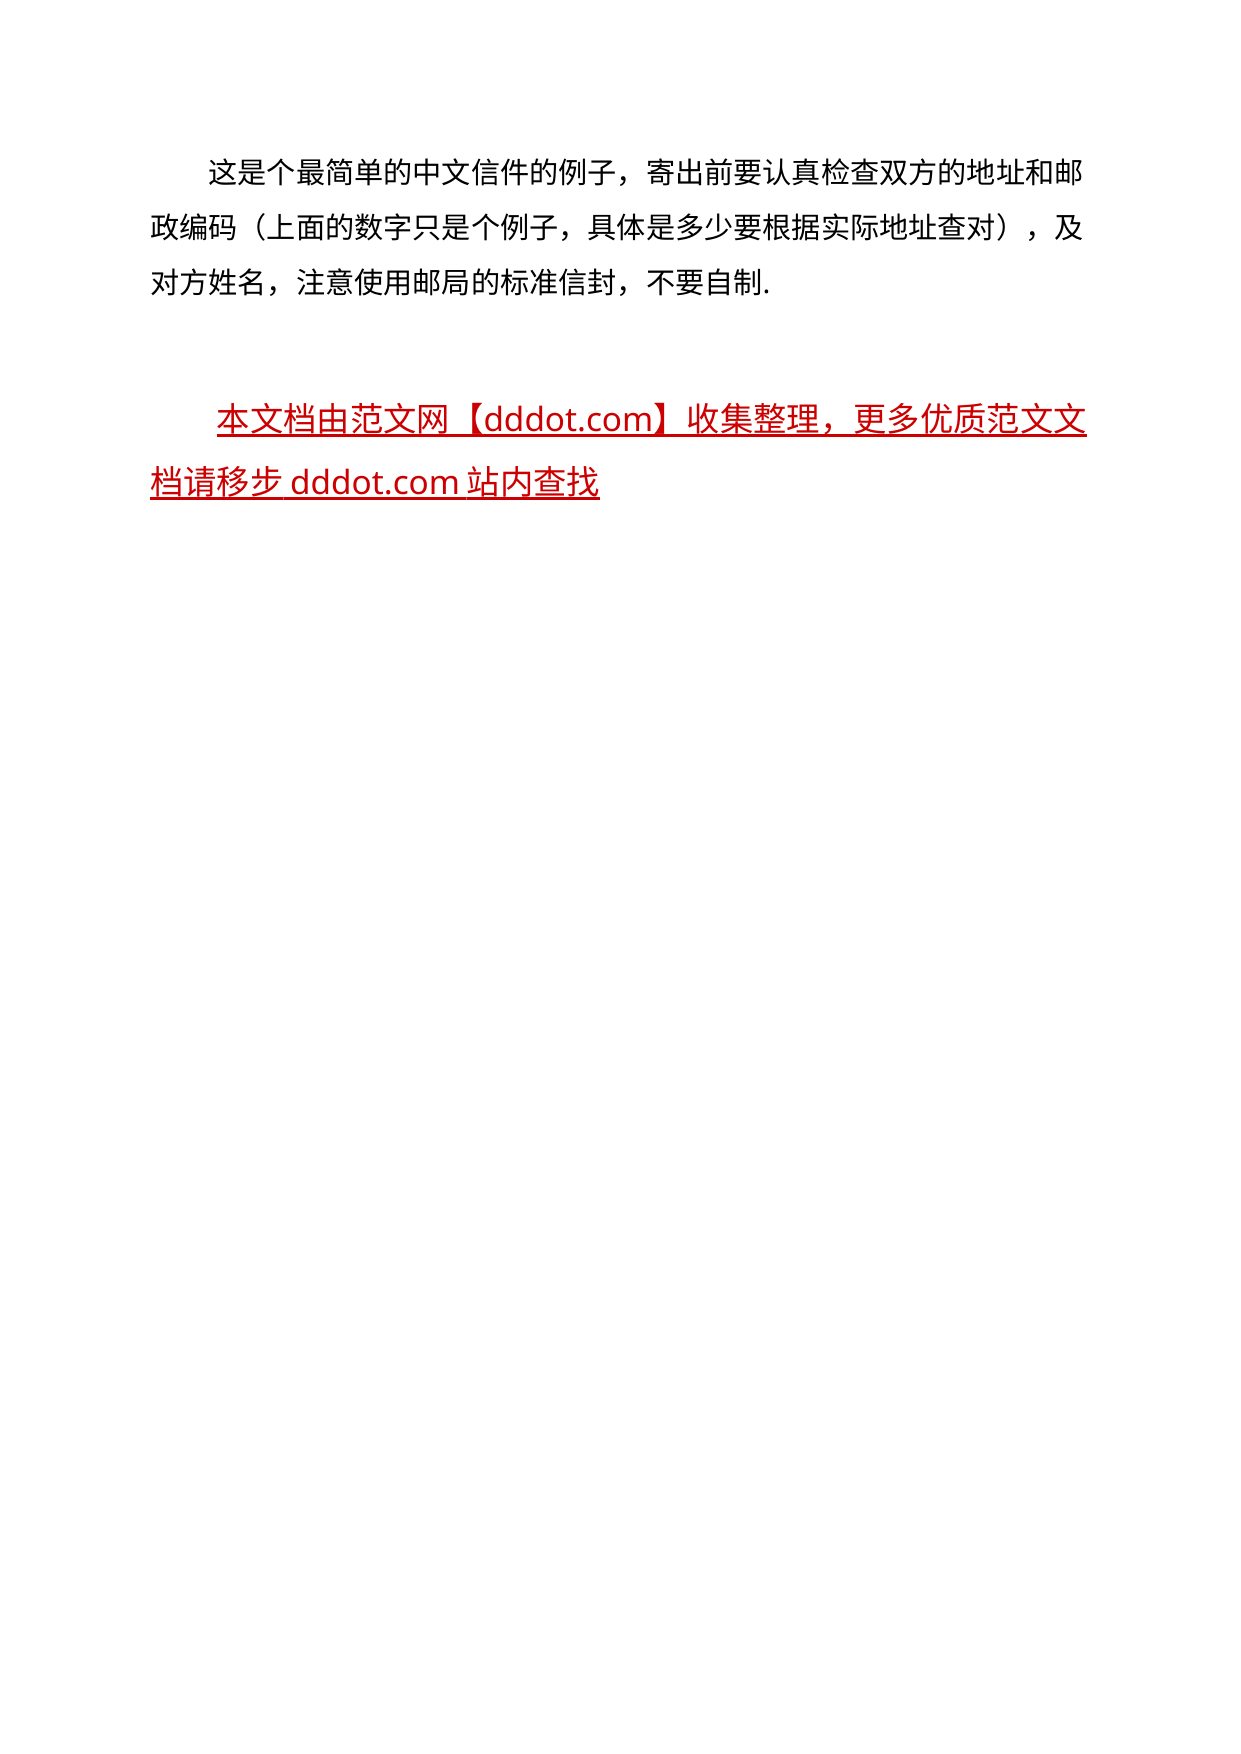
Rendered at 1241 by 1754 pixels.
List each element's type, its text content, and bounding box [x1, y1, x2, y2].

text 本文档由范文网【dddot.com】收集整理，更多优质范文文档请移步dddot.com站内查找 [150, 393, 1090, 504]
text 这是个最简单的中文信件的例子，寄出前要认真检查双方的地址和邮政编码（上面的数字只是个例子，具体是多少要根据实际地址查对），及对方姓名，注意使用邮局的标准信封，不要自制. [150, 150, 1090, 302]
